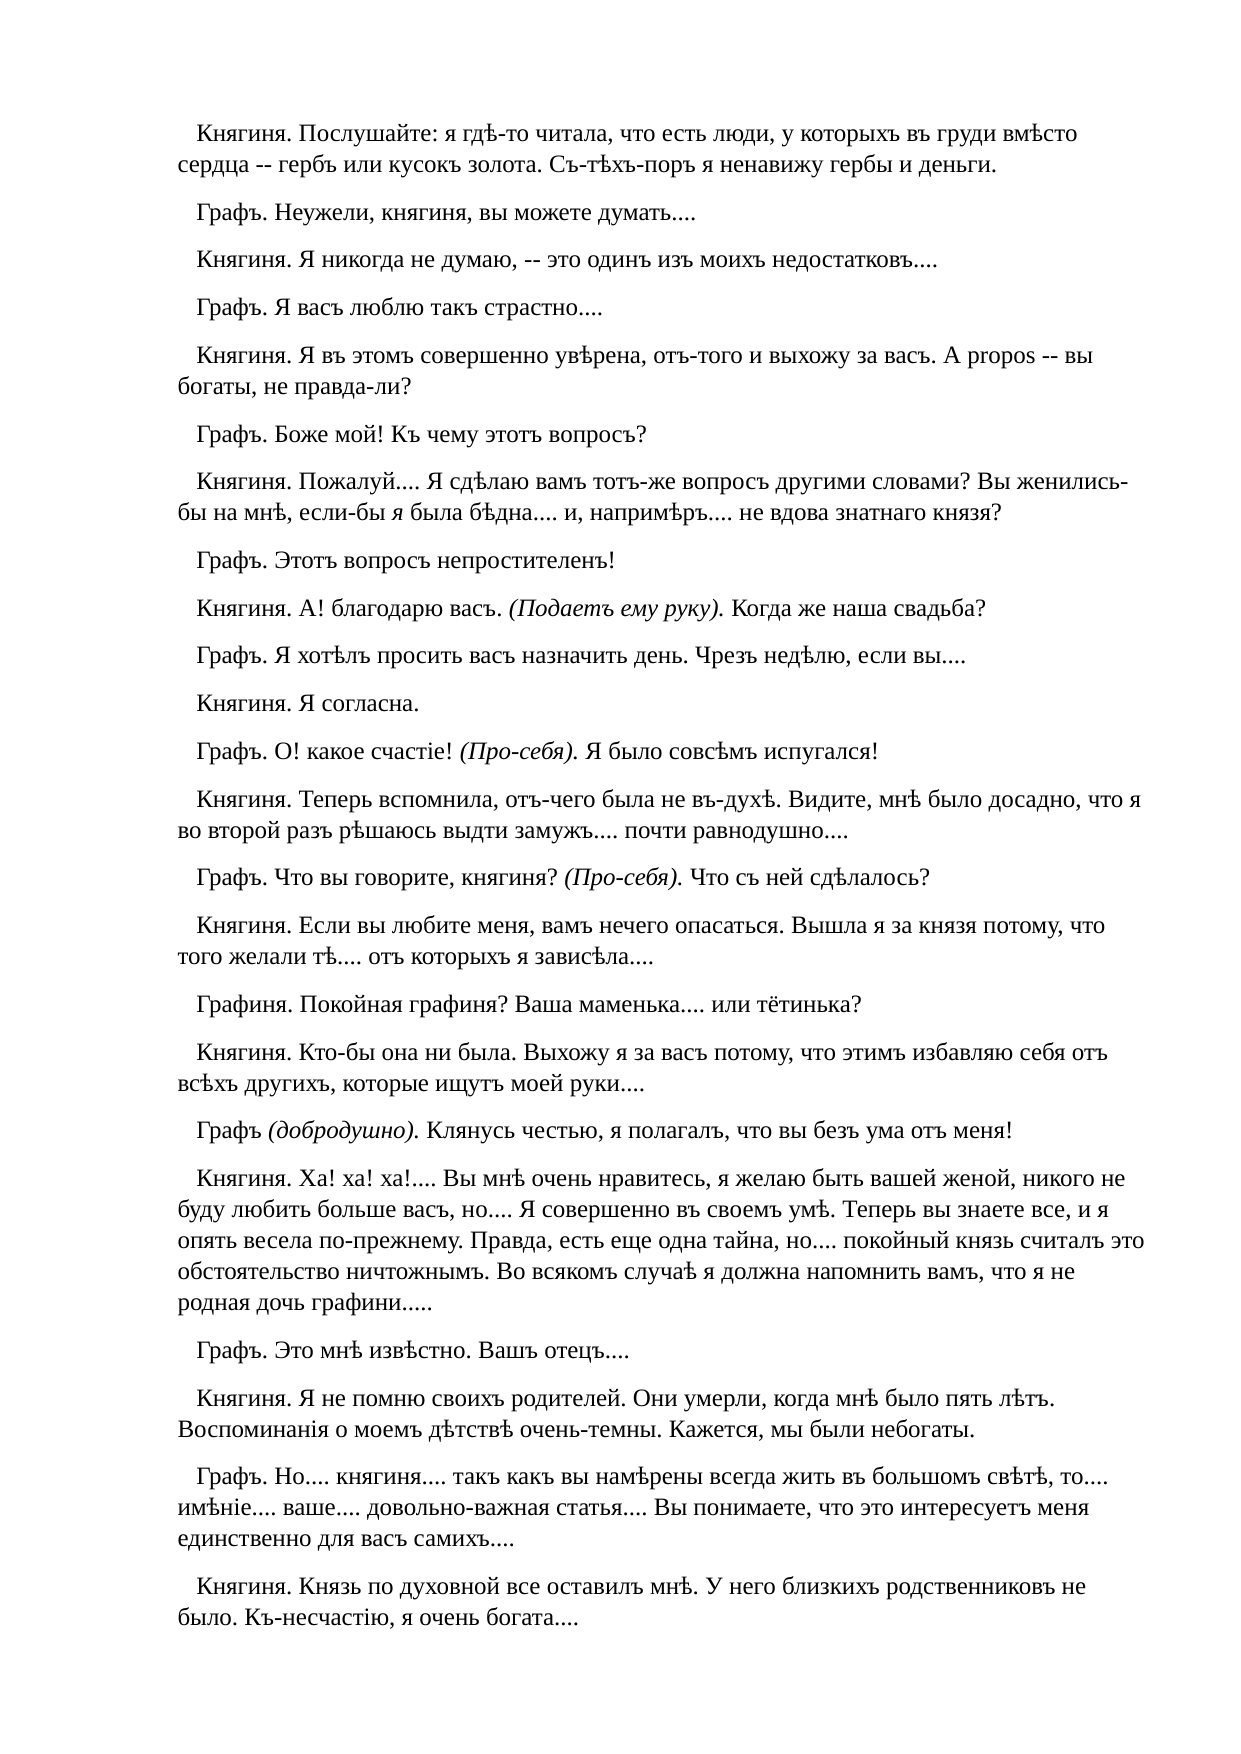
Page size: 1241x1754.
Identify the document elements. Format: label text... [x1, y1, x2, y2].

text Княгиня. Если вы любите меня, вамъ нечего опасаться. Вышла я за князя потому, что того желали тѣ.... отъ которыхъ я зависѣла.... [177, 910, 1152, 970]
text Графиня. Покойная графиня? Ваша маменька.... или тётинька? [177, 989, 1152, 1018]
text Княгиня. Ха! ха! ха!.... Вы мнѣ очень нравитесь, я желаю быть вашей женой, никого не буду любить больше васъ, но.... Я совершенно въ своемъ умѣ. Теперь вы знаете все, и я опять весела по-прежнему. Правда, есть еще одна тайна, но.... покойный князь считалъ это обстоятельство ничтожнымъ. Во всякомъ случаѣ я должна напомнить вамъ, что я не родная дочь графини..... [177, 1163, 1152, 1316]
text Княгиня. Я не помню своихъ родителей. Они умерли, когда мнѣ было пять лѣтъ. Воспоминанія о моемъ дѣтствѣ очень-темны. Кажется, мы были небогаты. [177, 1383, 1152, 1442]
text Графъ. Это мнѣ извѣстно. Вашъ отецъ.... [177, 1335, 1152, 1364]
text Княгиня. Теперь вспомнила, отъ-чего была не въ-духѣ. Видите, мнѣ было досадно, что я во второй разъ рѣшаюсь выдти замужъ.... почти равнодушно.... [177, 784, 1152, 843]
text Графъ. Что вы говорите, княгиня? (Про-себя). Что съ ней сдѣлалось? [177, 862, 1152, 891]
text Графъ. Я хотѣлъ просить васъ назначить день. Чрезъ недѣлю, если вы.... [177, 641, 1152, 669]
text Графъ. Я васъ люблю такъ страстно.... [177, 292, 1152, 321]
text Княгиня. Князь по духовной все оставилъ мнѣ. У него близкихъ родственниковъ не было. Къ-несчастію, я очень богата.... [177, 1571, 1152, 1631]
text Княгиня. Пожалуй.... Я сдѣлаю вамъ тотъ-же вопросъ другими словами? Вы женились-бы на мнѣ, если-бы я была бѣдна.... и, напримѣръ.... не вдова знатнаго князя? [177, 466, 1152, 526]
text Графъ. Неужели, княгиня, вы можете думать.... [177, 197, 1152, 226]
text Княгиня. Я въ этомъ совершенно увѣрена, отъ-того и выхожу за васъ. А propos -- вы богаты, не правда-ли? [177, 340, 1152, 400]
text Княгиня. Я согласна. [177, 688, 1152, 717]
text Графъ. Боже мой! Къ чему этотъ вопросъ? [177, 419, 1152, 447]
text Графъ. Этотъ вопросъ непростителенъ! [177, 545, 1152, 574]
text Княгиня. Кто-бы она ни была. Выхожу я за васъ потому, что этимъ избавляю себя отъ всѣхъ другихъ, которые ищутъ моей руки.... [177, 1037, 1152, 1096]
text Княгиня. Послушайте: я гдѣ-то читала, что есть люди, у которыхъ въ груди вмѣсто сердца -- гербъ или кусокъ золота. Съ-тѣхъ-поръ я ненавижу гербы и деньги. [177, 118, 1152, 178]
text Графъ (добродушно). Клянусь честью, я полагалъ, что вы безъ ума отъ меня! [177, 1115, 1152, 1144]
text Княгиня. А! благодарю васъ. (Подаетъ ему руку). Когда же наша свадьба? [177, 593, 1152, 622]
text Княгиня. Я никогда не думаю, -- это одинъ изъ моихъ недостатковъ.... [177, 244, 1152, 273]
text Графъ. О! какое счастіе! (Про-себя). Я было совсѣмъ испугался! [177, 736, 1152, 765]
text Графъ. Но.... княгиня.... такъ какъ вы намѣрены всегда жить въ большомъ свѣтѣ, то.... имѣніе.... ваше.... довольно-важная статья.... Вы понимаете, что это интересуетъ меня единственно для васъ самихъ.... [177, 1461, 1152, 1552]
